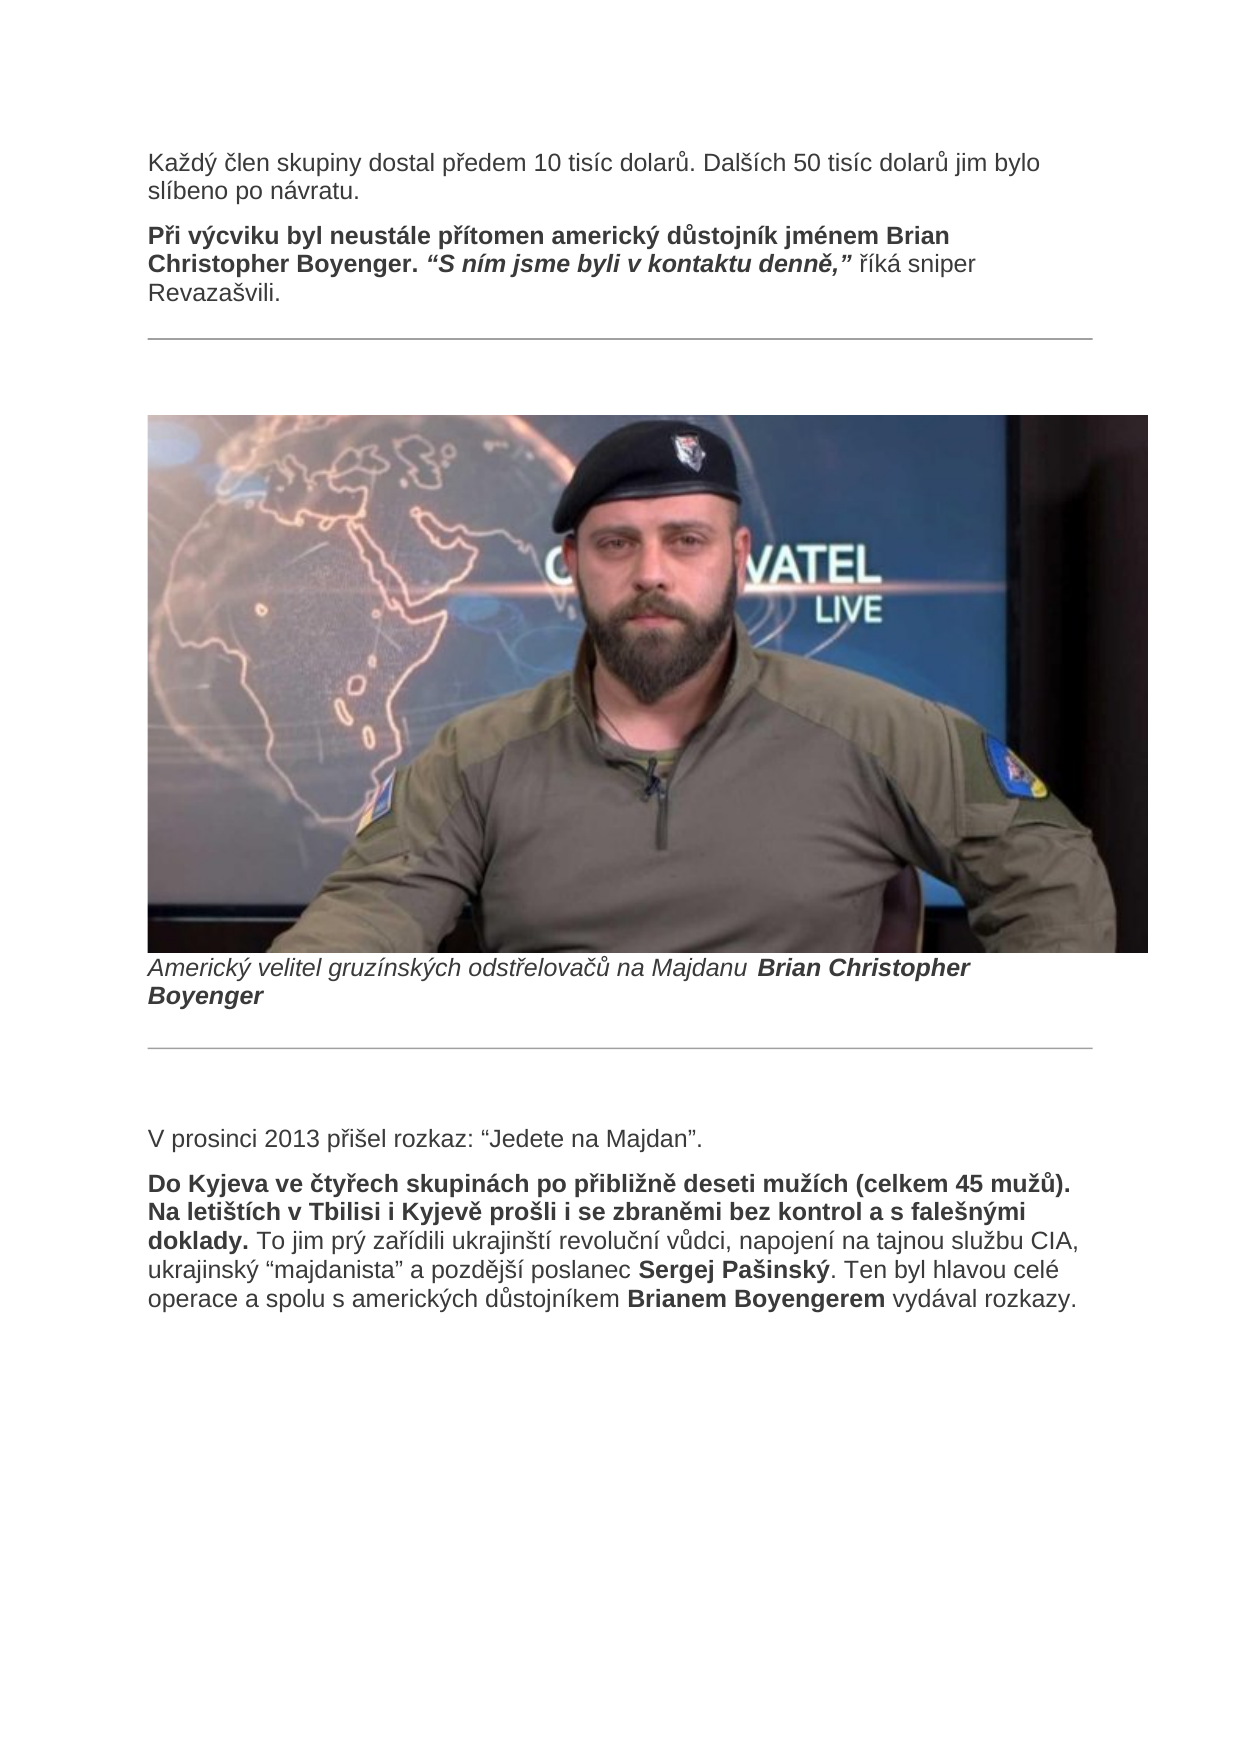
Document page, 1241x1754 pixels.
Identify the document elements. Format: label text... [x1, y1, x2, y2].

text Každý člen skupiny dostal předem 10 tisíc dolarů. Dalších 50 tisíc dolarů jim bylo slíbeno po návratu. [148, 148, 1093, 205]
text Americký velitel gruzínských odstřelovačů na Majdanu Brian Christopher Boyenger [148, 953, 1093, 1010]
text Při výcviku byl neustále přítomen americký důstojník jménem Brian Christopher Boyenger. “S ním jsme byli v kontaktu denně,” říká sniper Revazašvili. [148, 221, 1093, 307]
picture [147, 415, 1148, 953]
text Do Kyjeva ve čtyřech skupinách po přibližně deseti mužích (celkem 45 mužů). Na letištích v Tbilisi i Kyjevě prošli i se zbraněmi bez kontrol a s falešnými doklady. To jim prý zařídili ukrajinští revoluční vůdci, napojení na tajnou službu CIA, ukrajinský “majdanista” a pozdější poslanec Sergej Pašinský. Ten byl hlavou celé operace a spolu s amerických důstojníkem Brianem Boyengerem vydával rozkazy. [148, 1169, 1093, 1312]
text V prosinci 2013 přišel rozkaz: “Jedete na Majdan”. [148, 1124, 1093, 1153]
